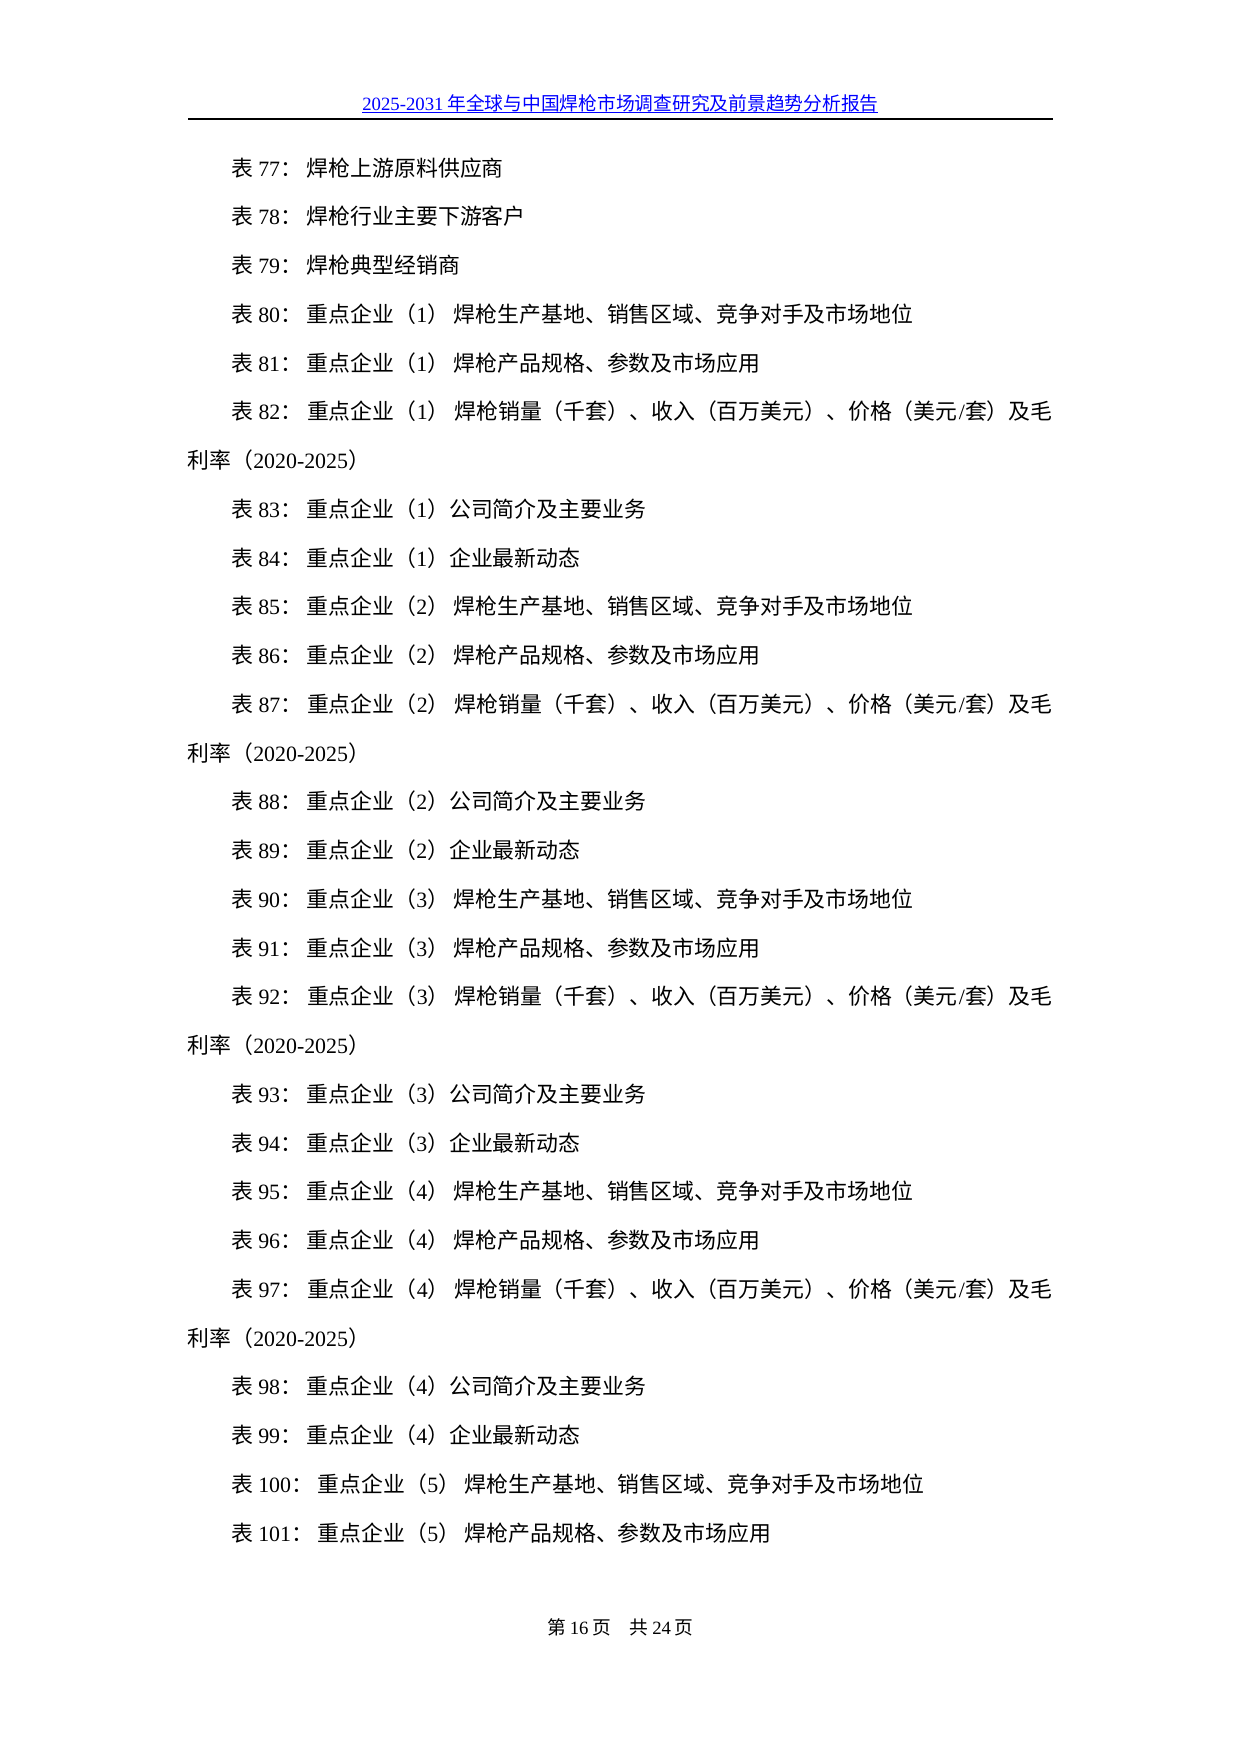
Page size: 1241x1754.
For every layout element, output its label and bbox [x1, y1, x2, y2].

text [187, 150, 1053, 1548]
